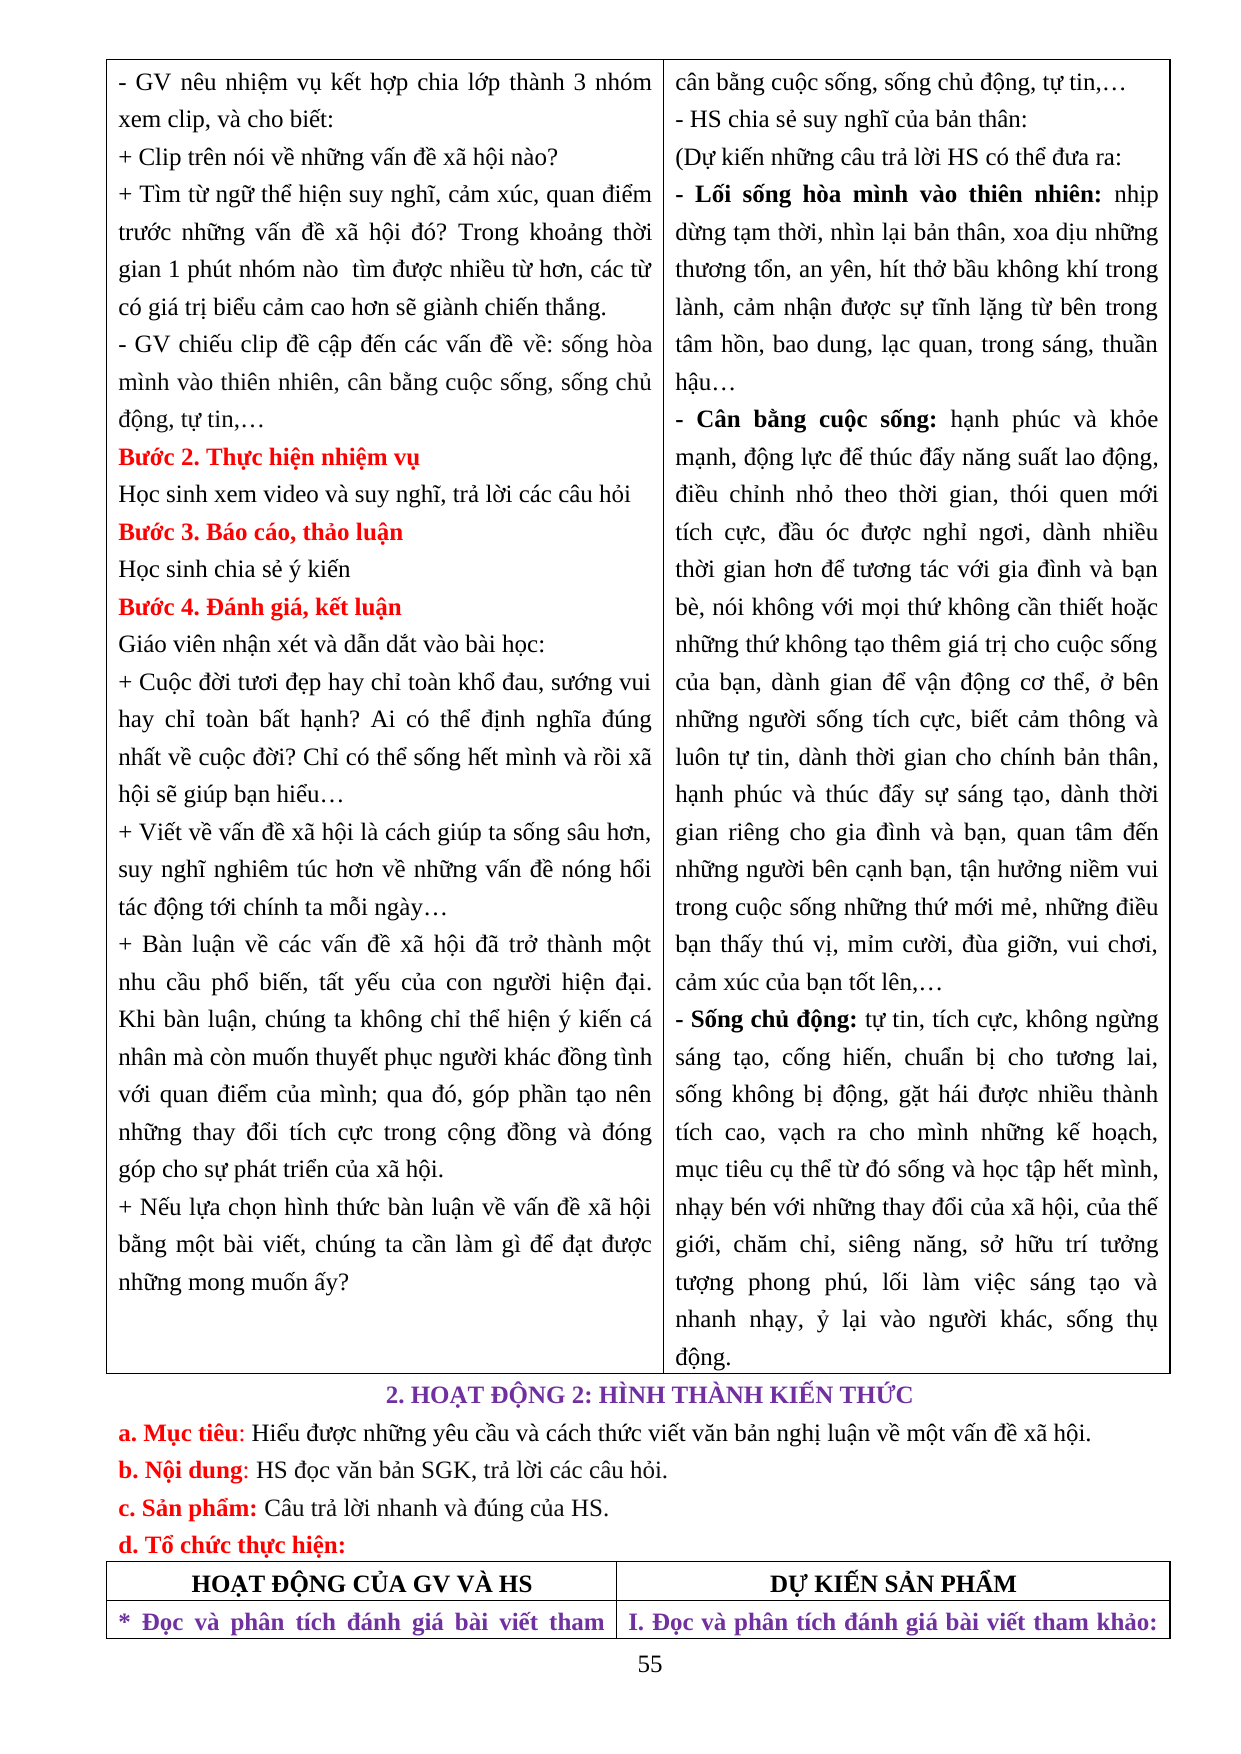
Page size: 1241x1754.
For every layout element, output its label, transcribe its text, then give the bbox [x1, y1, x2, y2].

text d. Tổ chức thực hiện: [118, 1524, 1181, 1561]
table_header HOẠT ĐỘNG CỦA GV VÀ HS [107, 1562, 616, 1600]
text c. Sản phẩm: Câu trả lời nhanh và đúng của HS. [118, 1486, 1181, 1524]
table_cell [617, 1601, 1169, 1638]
text 2. HOẠT ĐỘNG 2: HÌNH THÀNH KIẾN THỨC [118, 1374, 1181, 1411]
table_header DỰ KIẾN SẢN PHẨM [617, 1562, 1169, 1600]
text a. Mục tiêu: Hiểu được những yêu cầu và cách thức viết văn bản nghị luận về một vấn đề xã hội. [118, 1411, 1181, 1449]
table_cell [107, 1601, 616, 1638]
text b. Nội dung: HS đọc văn bản SGK, trả lời các câu hỏi. [118, 1449, 1181, 1486]
